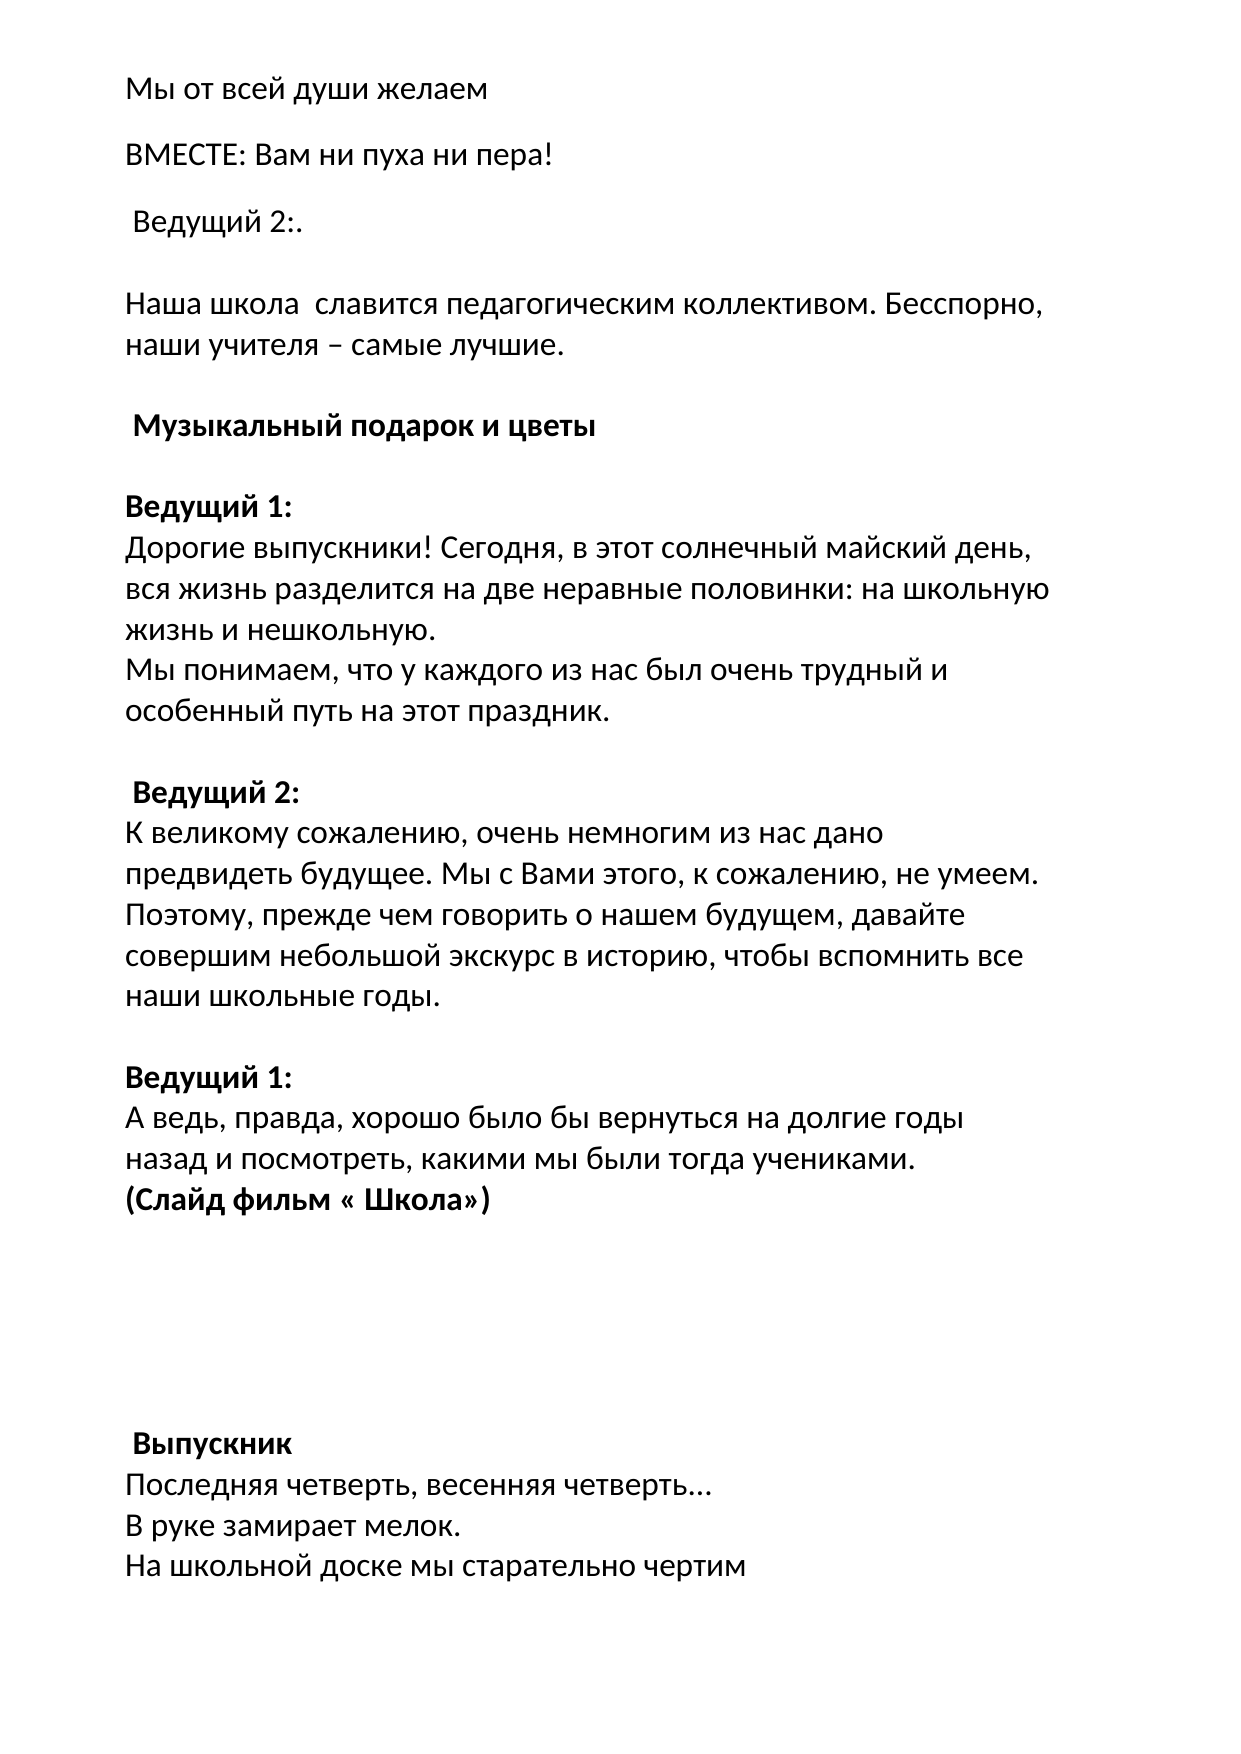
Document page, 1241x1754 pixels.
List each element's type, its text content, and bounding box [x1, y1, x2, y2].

text (Слайд фильм « Школа») [125, 1178, 1053, 1219]
text К великому сожалению, очень немногим из нас дано предвидеть будущее. Мы с Вами этого, к сожалению, не умеем. Поэтому, прежде чем говорить о нашем будущем, давайте совершим небольшой экскурс в историю, чтобы вспомнить все наши школьные годы. [125, 811, 1053, 1015]
text Мы понимаем, что у каждого из нас был очень трудный и особенный путь на этот праздник. [125, 648, 1053, 730]
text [125, 1463, 1053, 1585]
text Наша школа славится педагогическим коллективом. Бесспорно, наши учителя – самые лучшие. [125, 282, 1053, 363]
text Ведущий 1: [125, 486, 1053, 526]
text Музыкальный подарок и цветы [125, 404, 1053, 445]
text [125, 67, 1053, 133]
text А ведь, правда, хорошо было бы вернуться на долгие годы назад и посмотреть, какими мы были тогда учениками. [125, 1096, 1053, 1178]
text Ведущий 2:. [125, 200, 1053, 241]
text Выпускник [125, 1422, 1053, 1463]
text Дорогие выпускники! Сегодня, в этот солнечный майский день, вся жизнь разделится на две неравные половинки: на школьную жизнь и нешкольную. [125, 526, 1053, 648]
text ВМЕСТЕ: Вам ни пуха ни пера! [125, 133, 1053, 173]
text Ведущий 2: [125, 771, 1053, 811]
text Ведущий 1: [125, 1056, 1053, 1096]
